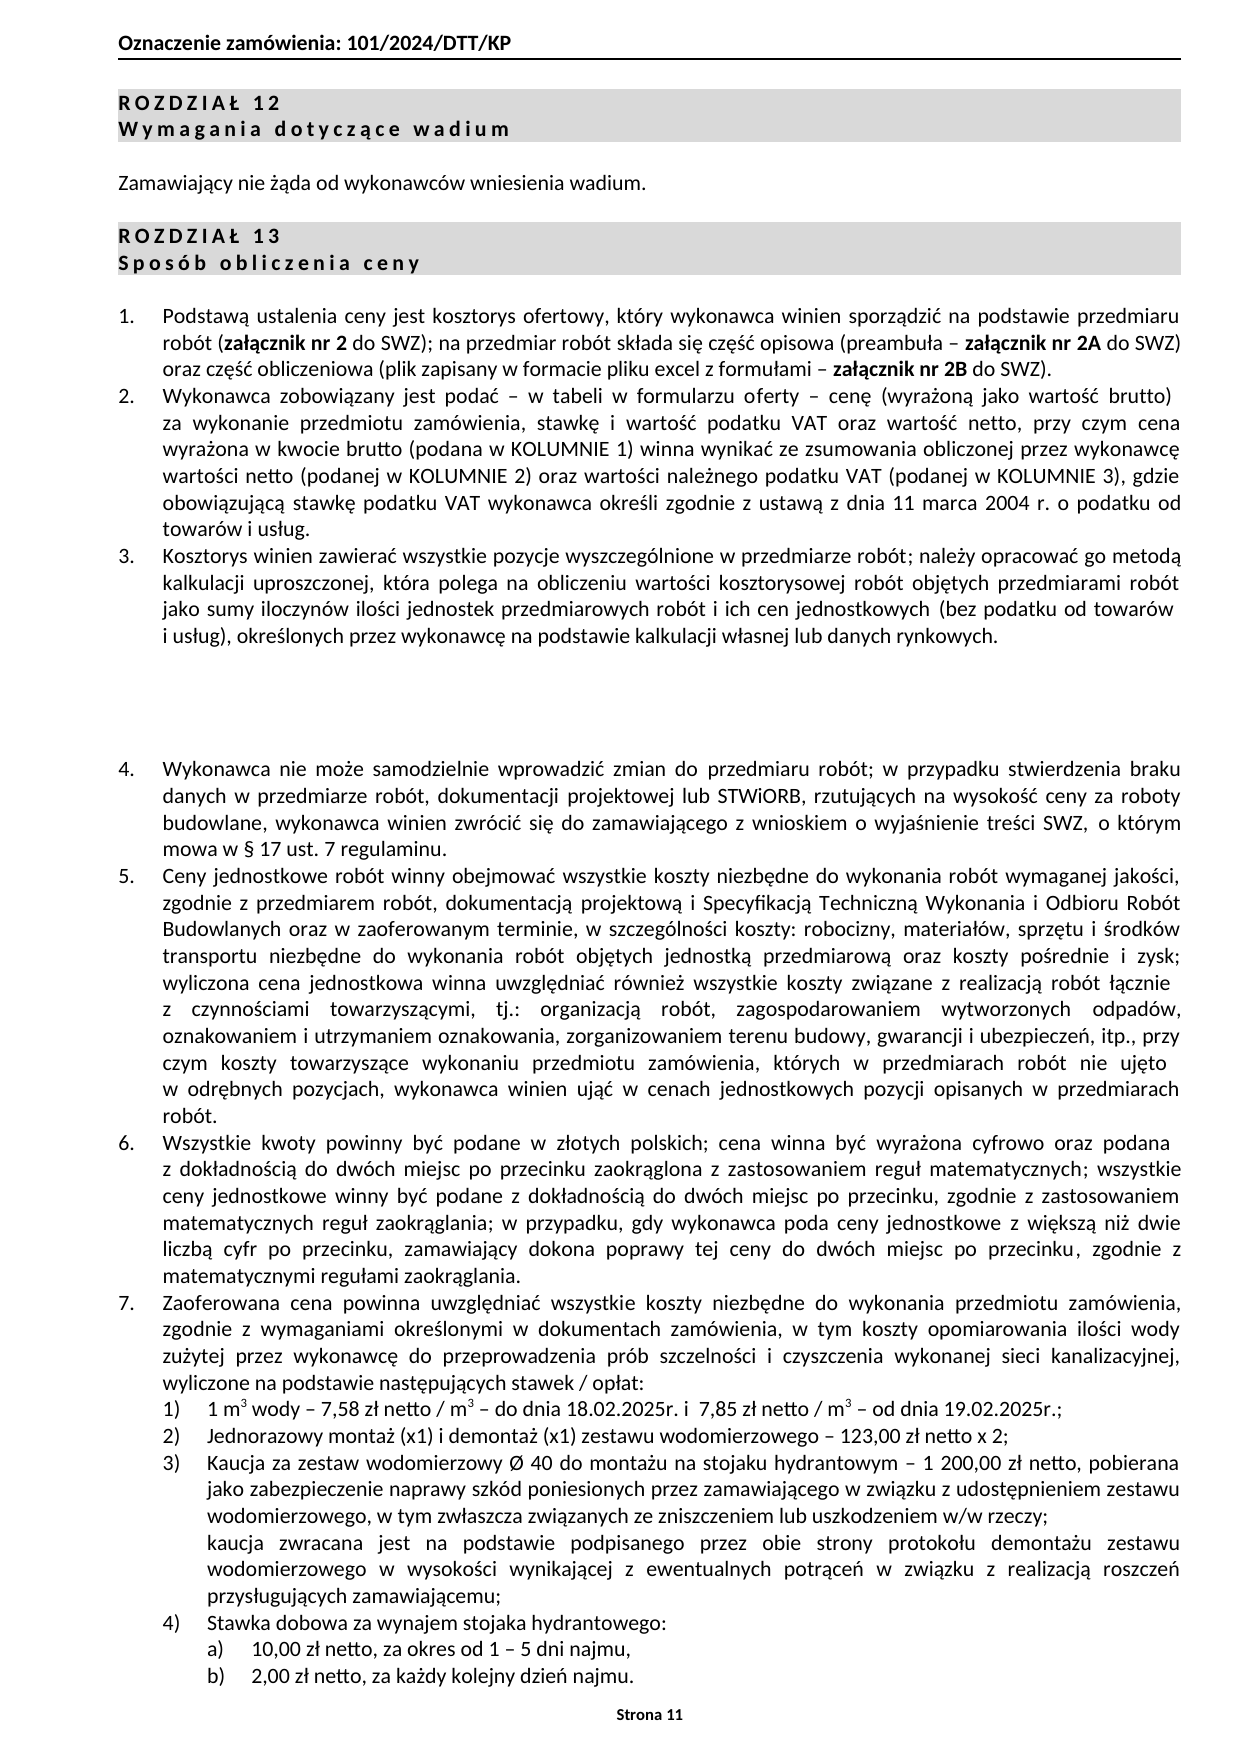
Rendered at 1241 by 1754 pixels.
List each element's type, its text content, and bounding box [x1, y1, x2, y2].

text ROZDZIAŁ 13 [118, 222, 1181, 249]
list Wszystkie kwoty powinny być podane w złotych polskich; cena winna być wyrażona cyfrowo oraz podana z dokładnością do dwóch miejsc po przecinku zaokrąglona z zastosowaniem reguł matematycznych; wszystkie ceny jednostkowe winny być podane z dokładnością do dwóch miejsc po przecinku, zgodnie z zastosowaniem matematycznych reguł zaokrąglania; w przypadku, gdy wykonawca poda ceny jednostkowe z większą niż dwie liczbą cyfr po przecinku, zamawiający dokona poprawy tej ceny do dwóch miejsc po przecinku, zgodnie z matematycznymi regułami zaokrąglania. [118, 1129, 1181, 1289]
text ROZDZIAŁ 12 [118, 89, 1181, 115]
list Stawka dobowa za wynajem stojaka hydrantowego: [162, 1609, 1181, 1635]
list Podstawą ustalenia ceny jest kosztorys ofertowy, który wykonawca winien sporządzić na podstawie przedmiaru robót (załącznik nr 2 do SWZ); na przedmiar robót składa się część opisowa (preambuła – załącznik nr 2A do SWZ) oraz część obliczeniowa (plik zapisany w formacie pliku excel z formułami – załącznik nr 2B do SWZ). [118, 302, 1181, 382]
list Wykonawca zobowiązany jest podać – w tabeli w formularzu oferty – cenę (wyrażoną jako wartość brutto) za wykonanie przedmiotu zamówienia, stawkę i wartość podatku VAT oraz wartość netto, przy czym cena wyrażona w kwocie brutto (podana w KOLUMNIE 1) winna wynikać ze zsumowania obliczonej przez wykonawcę wartości netto (podanej w KOLUMNIE 2) oraz wartości należnego podatku VAT (podanej w KOLUMNIE 3), gdzie obowiązującą stawkę podatku VAT wykonawca określi zgodnie z ustawą z dnia 11 marca 2004 r. o podatku od towarów i usług. [118, 382, 1181, 542]
list 1 m3 wody – 7,58 zł netto / m3 – do dnia 18.02.2025r. i 7,85 zł netto / m3 – od dnia 19.02.2025r.; [162, 1395, 1181, 1422]
text Sposób obliczenia ceny [118, 249, 1181, 275]
text Wymagania dotyczące wadium [118, 115, 1181, 142]
list 10,00 zł netto, za okres od 1 – 5 dni najmu, [207, 1635, 1181, 1662]
list Wykonawca nie może samodzielnie wprowadzić zmian do przedmiaru robót; w przypadku stwierdzenia braku danych w przedmiarze robót, dokumentacji projektowej lub STWiORB, rzutujących na wysokość ceny za roboty budowlane, wykonawca winien zwrócić się do zamawiającego z wnioskiem o wyjaśnienie treści SWZ, o którym mowa w § 17 ust. 7 regulaminu. [118, 755, 1181, 862]
list Ceny jednostkowe robót winny obejmować wszystkie koszty niezbędne do wykonania robót wymaganej jakości, zgodnie z przedmiarem robót, dokumentacją projektową i Specyfikacją Techniczną Wykonania i Odbioru Robót Budowlanych oraz w zaoferowanym terminie, w szczególności koszty: robocizny, materiałów, sprzętu i środków transportu niezbędne do wykonania robót objętych jednostką przedmiarową oraz koszty pośrednie i zysk; wyliczona cena jednostkowa winna uwzględniać również wszystkie koszty związane z realizacją robót łącznie z czynnościami towarzyszącymi, tj.: organizacją robót, zagospodarowaniem wytworzonych odpadów, oznakowaniem i utrzymaniem oznakowania, zorganizowaniem terenu budowy, gwarancji i ubezpieczeń, itp., przy czym koszty towarzyszące wykonaniu przedmiotu zamówienia, których w przedmiarach robót nie ujęto w odrębnych pozycjach, wykonawca winien ująć w cenach jednostkowych pozycji opisanych w przedmiarach robót. [118, 862, 1181, 1129]
list Jednorazowy montaż (x1) i demontaż (x1) zestawu wodomierzowego – 123,00 zł netto x 2; [162, 1422, 1181, 1449]
list Zaoferowana cena powinna uwzględniać wszystkie koszty niezbędne do wykonania przedmiotu zamówienia, zgodnie z wymaganiami określonymi w dokumentach zamówienia, w tym koszty opomiarowania ilości wody zużytej przez wykonawcę do przeprowadzenia prób szczelności i czyszczenia wykonanej sieci kanalizacyjnej, wyliczone na podstawie następujących stawek / opłat: [118, 1289, 1181, 1395]
text Zamawiający nie żąda od wykonawców wniesienia wadium. [118, 169, 1181, 195]
list 2,00 zł netto, za każdy kolejny dzień najmu. [207, 1662, 1181, 1689]
list Kaucja za zestaw wodomierzowy Ø 40 do montażu na stojaku hydrantowym – 1 200,00 zł netto, pobierana jako zabezpieczenie naprawy szkód poniesionych przez zamawiającego w związku z udostępnieniem zestawu wodomierzowego, w tym zwłaszcza związanych ze zniszczeniem lub uszkodzeniem w/w rzeczy; [162, 1449, 1181, 1529]
list Kosztorys winien zawierać wszystkie pozycje wyszczególnione w przedmiarze robót; należy opracować go metodą kalkulacji uproszczonej, która polega na obliczeniu wartości kosztorysowej robót objętych przedmiarami robót jako sumy iloczynów ilości jednostek przedmiarowych robót i ich cen jednostkowych (bez podatku od towarów i usług), określonych przez wykonawcę na podstawie kalkulacji własnej lub danych rynkowych. [118, 542, 1181, 649]
text kaucja zwracana jest na podstawie podpisanego przez obie strony protokołu demontażu zestawu wodomierzowego w wysokości wynikającej z ewentualnych potrąceń w związku z realizacją roszczeń przysługujących zamawiającemu; [207, 1529, 1181, 1609]
